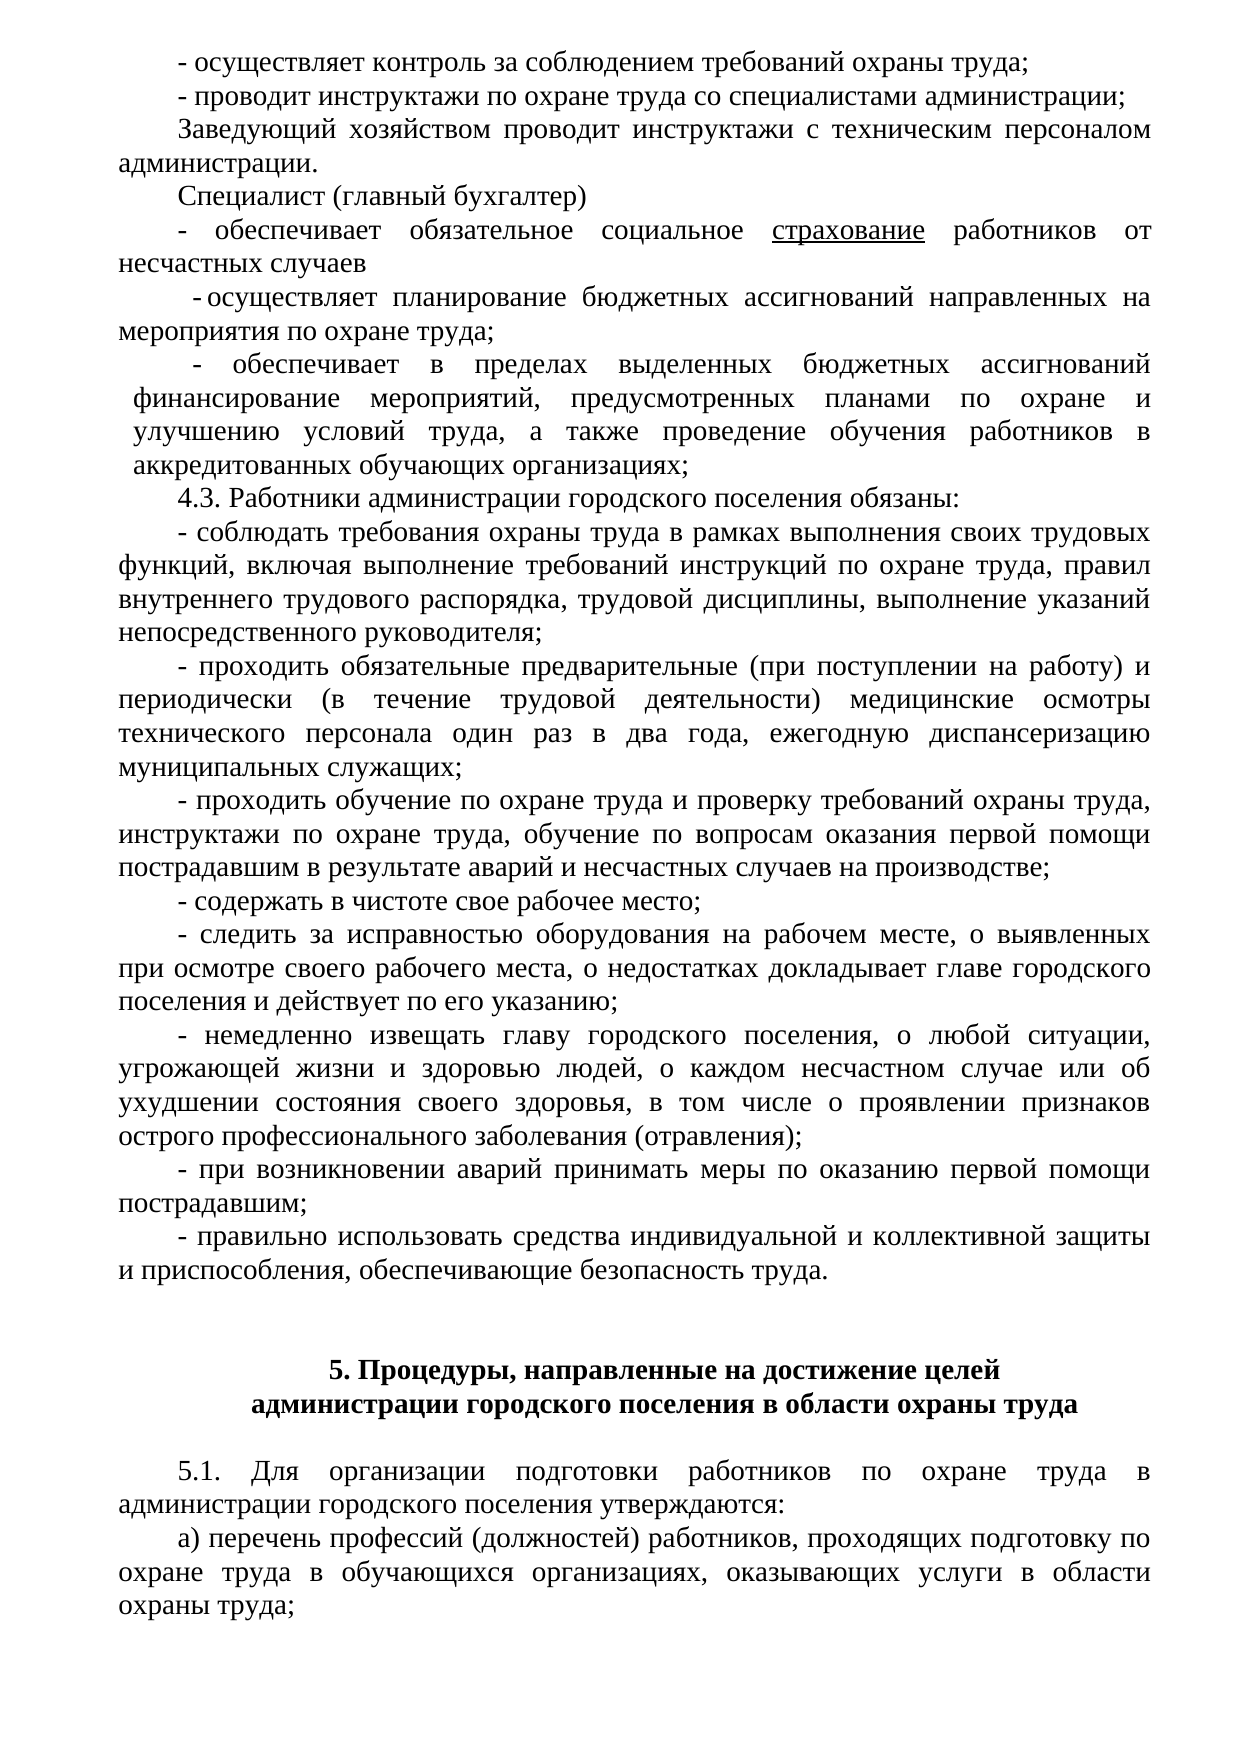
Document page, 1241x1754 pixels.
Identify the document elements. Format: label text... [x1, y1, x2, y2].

text - проходить обучение по охране труда и проверку требований охраны труда, инструктажи по охране труда, обучение по вопросам оказания первой помощи пострадавшим в результате аварий и несчастных случаев на производстве; [118, 782, 1152, 883]
text - соблюдать требования охраны труда в рамках выполнения своих трудовых функций, включая выполнение требований инструкций по охране труда, правил внутреннего трудового распорядка, трудовой дисциплины, выполнение указаний непосредственного руководителя; [118, 514, 1152, 648]
text - содержать в чистоте свое рабочее место; [118, 883, 1152, 916]
text - обеспечивает обязательное социальное страхование работников от несчастных случаев [118, 212, 1152, 279]
text а) перечень профессий (должностей) работников, проходящих подготовку по охране труда в обучающихся организациях, оказывающих услуги в области охраны труда; [118, 1520, 1152, 1621]
text - осуществляет планирование бюджетных ассигнований направленных на мероприятия по охране труда; [118, 279, 1152, 346]
text - немедленно извещать главу городского поселения, о любой ситуации, угрожающей жизни и здоровью людей, о каждом несчастном случае или об ухудшении состояния своего здоровья, в том числе о проявлении признаков острого профессионального заболевания (отравления); [118, 1017, 1152, 1151]
text Специалист (главный бухгалтер) [118, 178, 1152, 212]
text - проходить обязательные предварительные (при поступлении на работу) и периодически (в течение трудовой деятельности) медицинские осмотры технического персонала один раз в два года, ежегодную диспансеризацию муниципальных служащих; [118, 648, 1152, 782]
text 4.3. Работники администрации городского поселения обязаны: [118, 480, 1152, 514]
text Заведующий хозяйством проводит инструктажи с техническим персоналом администрации. [118, 111, 1152, 178]
text - обеспечивает в пределах выделенных бюджетных ассигнований финансирование мероприятий, предусмотренных планами по охране и улучшению условий труда, а также проведение обучения работников в аккредитованных обучающих организациях; [133, 346, 1152, 480]
text - проводит инструктажи по охране труда со специалистами администрации; [118, 78, 1152, 111]
text 5.1. Для организации подготовки работников по охране труда в администрации городского поселения утверждаются: [118, 1453, 1152, 1520]
text - правильно использовать средства индивидуальной и коллективной защиты и приспособления, обеспечивающие безопасность труда. [118, 1218, 1152, 1285]
text - осуществляет контроль за соблюдением требований охраны труда; [118, 44, 1152, 78]
text - при возникновении аварий принимать меры по оказанию первой помощи пострадавшим; [118, 1151, 1152, 1218]
text 5. Процедуры, направленные на достижение целей [118, 1352, 1152, 1386]
text - следить за исправностью оборудования на рабочем месте, о выявленных при осмотре своего рабочего места, о недостатках докладывает главе городского поселения и действует по его указанию; [118, 916, 1152, 1017]
text администрации городского поселения в области охраны труда [118, 1386, 1152, 1419]
